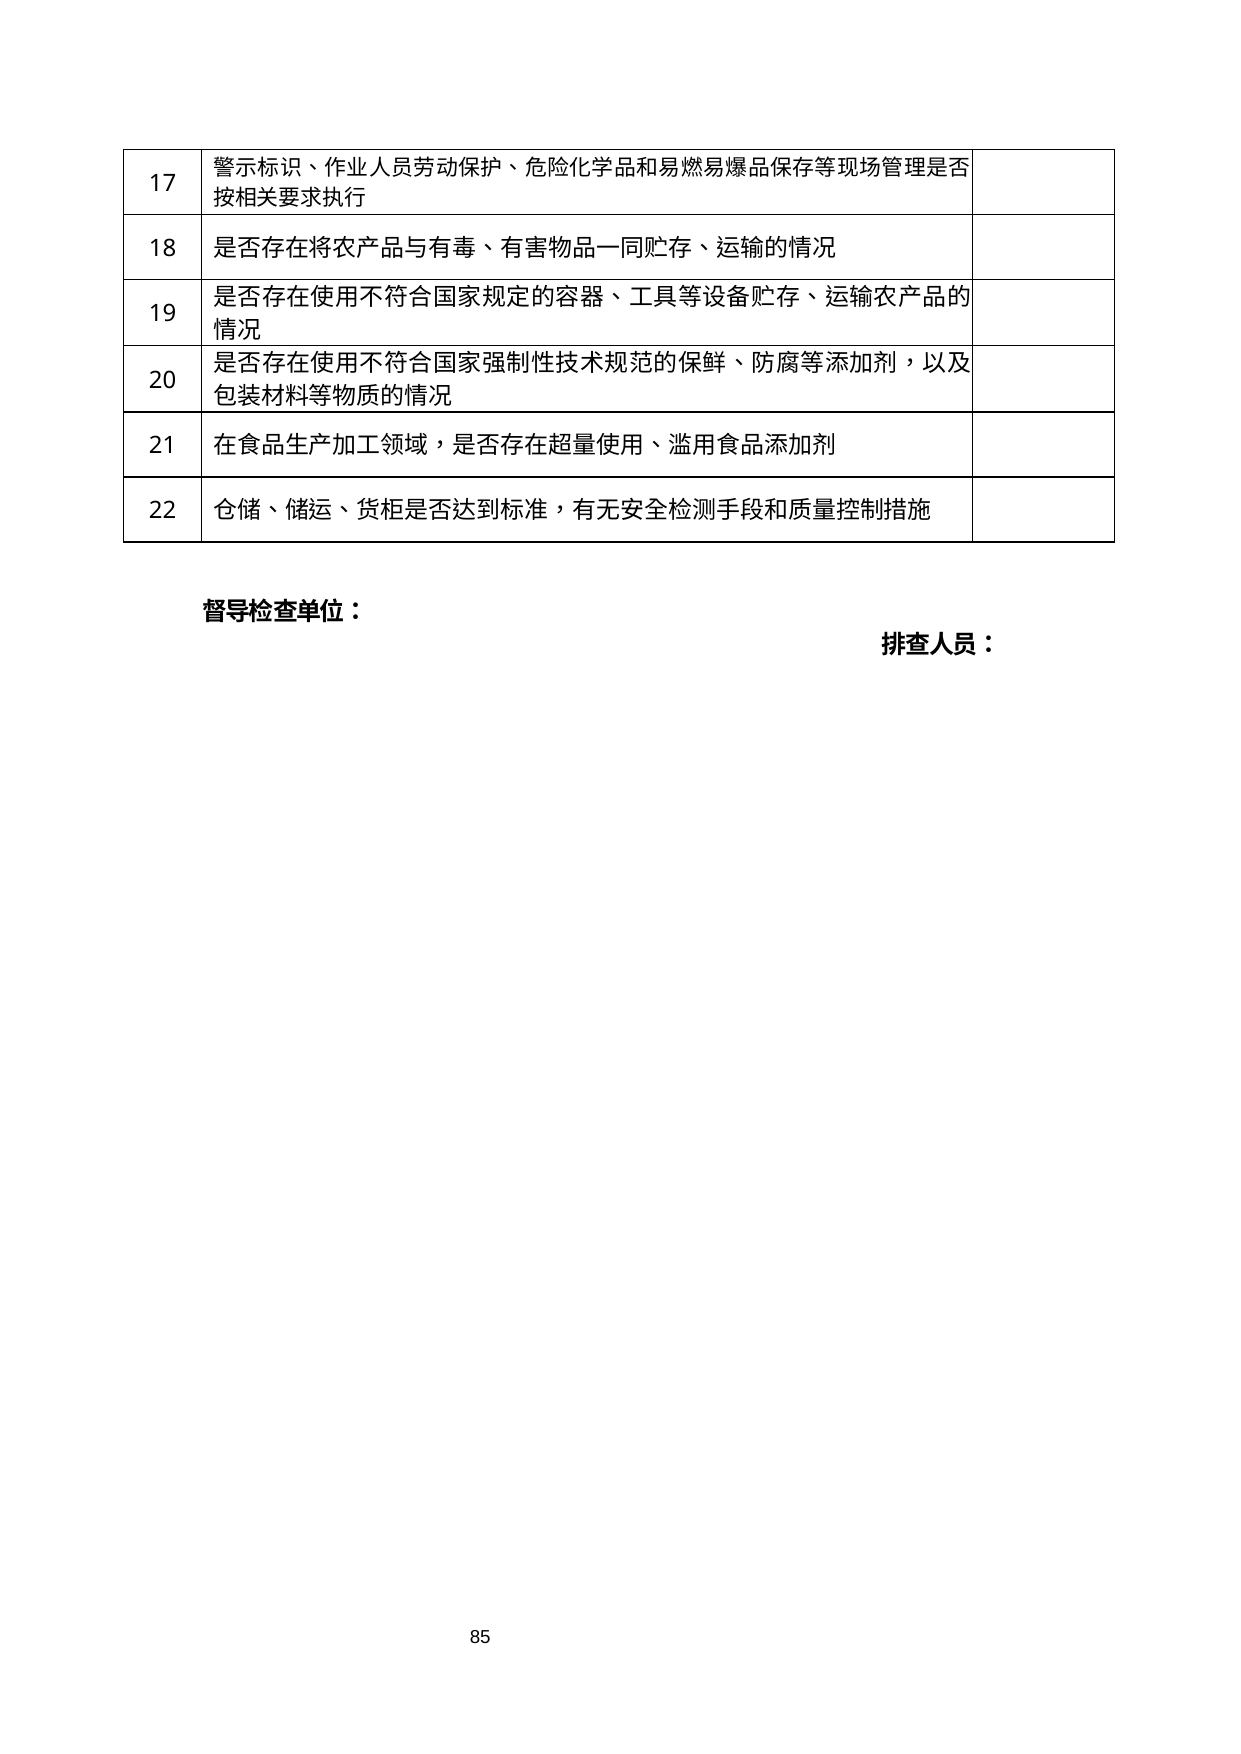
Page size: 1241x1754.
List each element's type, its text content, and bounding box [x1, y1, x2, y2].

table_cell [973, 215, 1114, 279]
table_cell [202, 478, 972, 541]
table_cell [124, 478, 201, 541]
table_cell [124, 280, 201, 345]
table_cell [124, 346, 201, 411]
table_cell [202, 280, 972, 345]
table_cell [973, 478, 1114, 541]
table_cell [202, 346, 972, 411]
text 督导检查单位： [159, 597, 688, 626]
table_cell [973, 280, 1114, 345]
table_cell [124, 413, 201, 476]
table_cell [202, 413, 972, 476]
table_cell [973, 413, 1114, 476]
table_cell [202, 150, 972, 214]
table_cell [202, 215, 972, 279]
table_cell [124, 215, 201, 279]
text 排查人员： [699, 633, 1116, 659]
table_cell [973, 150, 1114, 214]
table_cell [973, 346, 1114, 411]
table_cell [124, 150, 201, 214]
